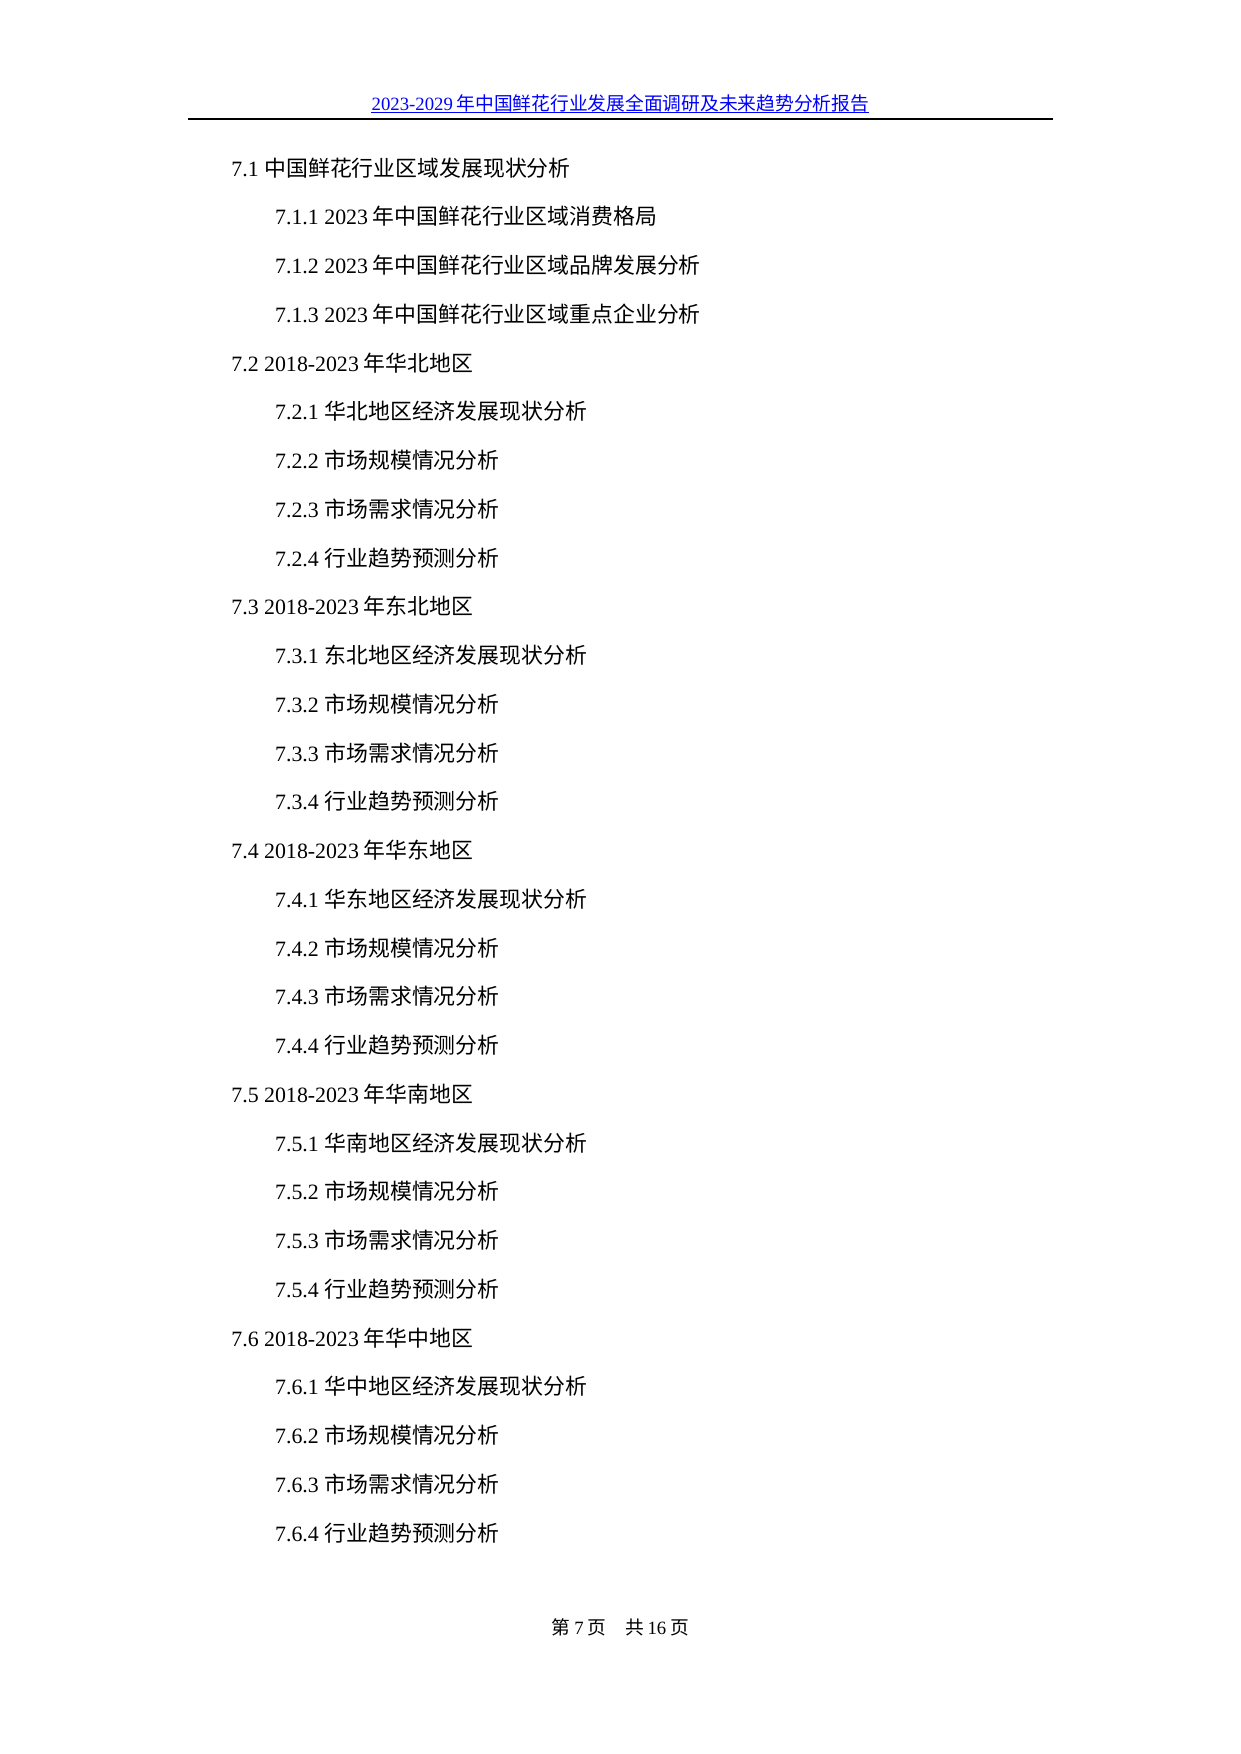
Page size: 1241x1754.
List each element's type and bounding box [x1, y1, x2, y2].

text [187, 150, 1053, 1548]
